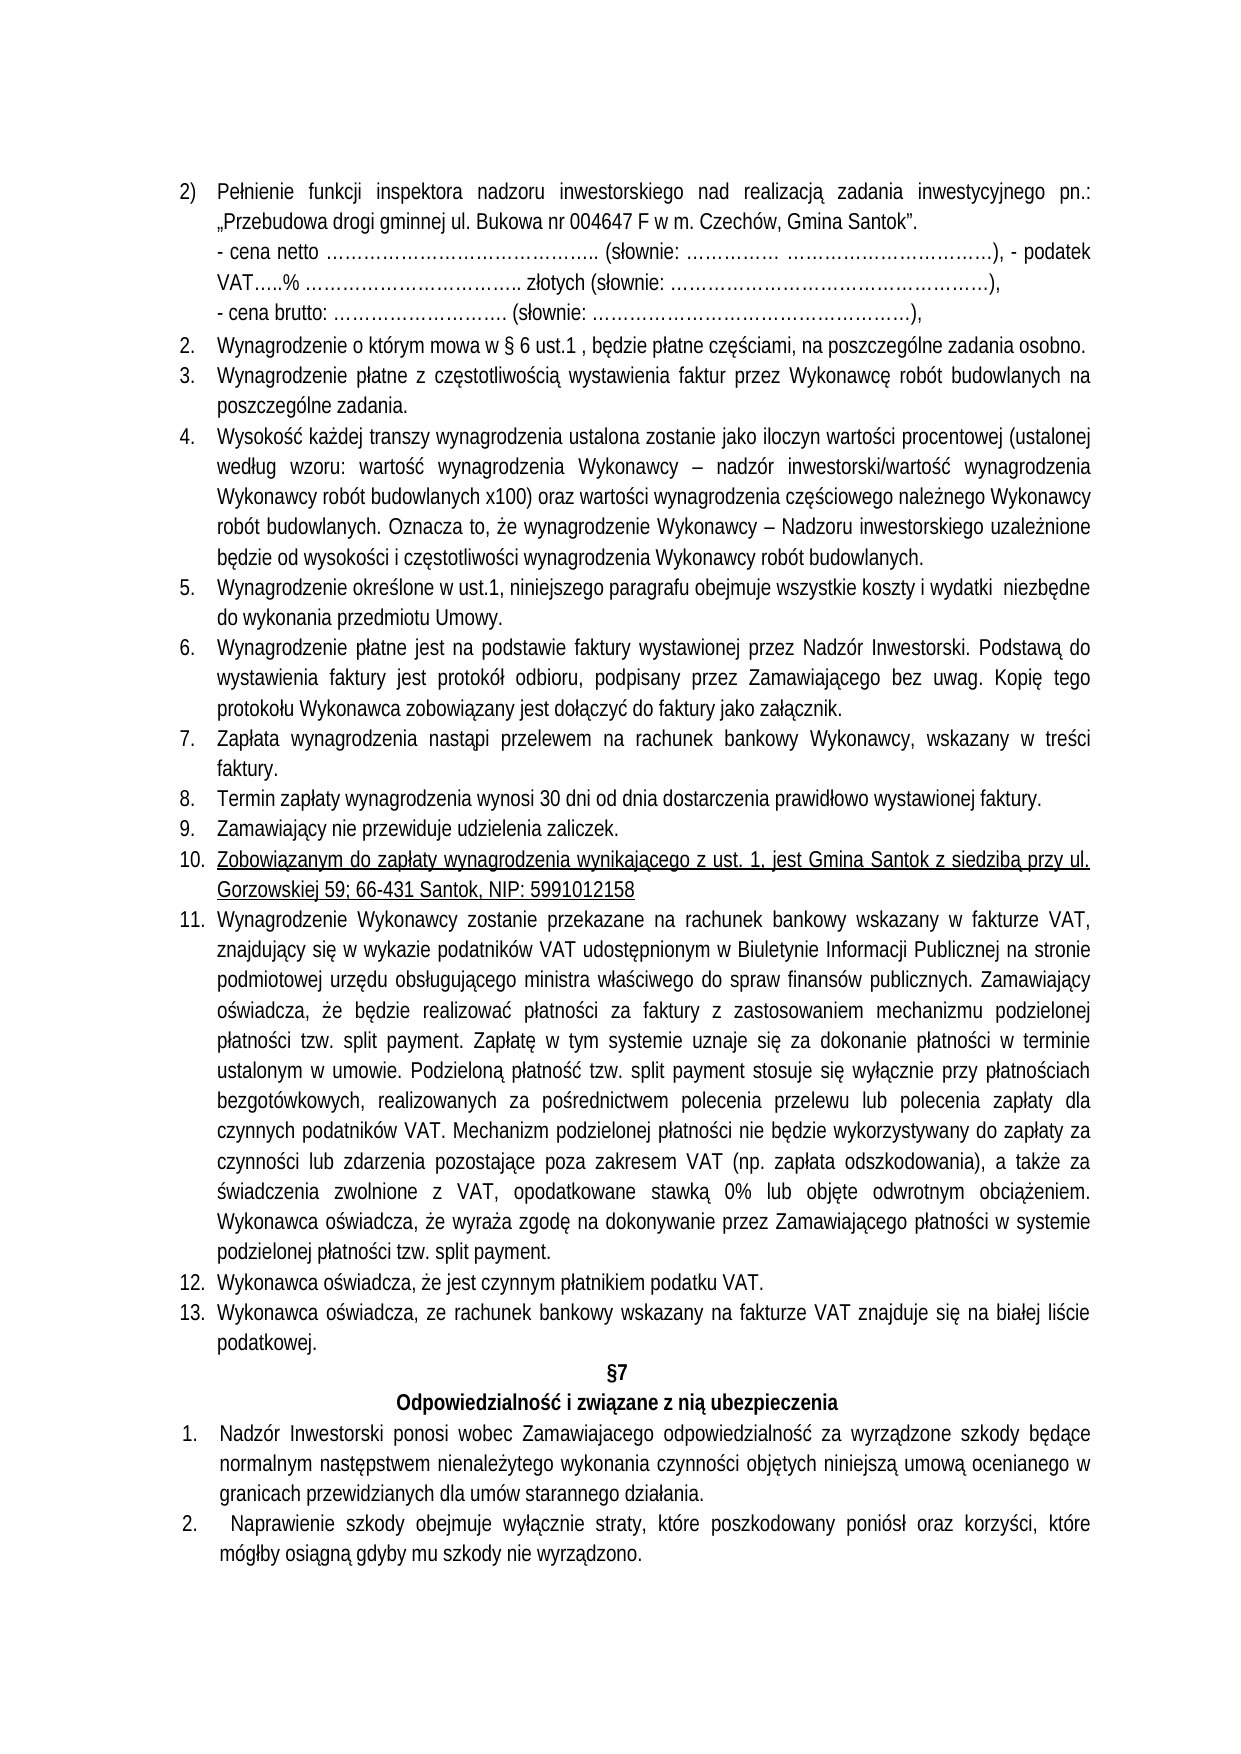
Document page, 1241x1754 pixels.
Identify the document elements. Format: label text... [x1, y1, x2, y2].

list Wynagrodzenie określone w ust.1, niniejszego paragrafu obejmuje wszystkie koszty i wydatki niezbędne do wykonania przedmiotu Umowy. [179, 574, 1091, 630]
list Termin zapłaty wynagrodzenia wynosi 30 dni od dnia dostarczenia prawidłowo wystawionej faktury. [179, 785, 1091, 811]
list Wykonawca oświadcza, że jest czynnym płatnikiem podatku VAT. [179, 1268, 1091, 1295]
list - cena netto …………………………………….. (słownie: …………… ……………………………), - podatek VAT…..% …………………………….. złotych (słownie: ……………………………………………), [217, 238, 1091, 295]
text Odpowiedzialność i związane z nią ubezpieczenia [142, 1389, 1092, 1416]
list Wynagrodzenie o którym mowa w § 6 ust.1 , będzie płatne częściami, na poszczególne zadania osobno. [179, 332, 1091, 358]
list Wysokość każdej transzy wynagrodzenia ustalona zostanie jako iloczyn wartości procentowej (ustalonej według wzoru: wartość wynagrodzenia Wykonawcy – nadzór inwestorski/wartość wynagrodzenia Wykonawcy robót budowlanych x100) oraz wartości wynagrodzenia częściowego należnego Wykonawcy robót budowlanych. Oznacza to, że wynagrodzenie Wykonawcy – Nadzoru inwestorskiego uzależnione będzie od wysokości i częstotliwości wynagrodzenia Wykonawcy robót budowlanych. [179, 423, 1091, 570]
list Wykonawca oświadcza, ze rachunek bankowy wskazany na fakturze VAT znajduje się na białej liście podatkowej. [179, 1299, 1091, 1355]
list Wynagrodzenie płatne z częstotliwością wystawienia faktur przez Wykonawcę robót budowlanych na poszczególne zadania. [179, 362, 1091, 419]
list Zapłata wynagrodzenia nastąpi przelewem na rachunek bankowy Wykonawcy, wskazany w treści faktury. [179, 725, 1091, 781]
list Nadzór Inwestorski ponosi wobec Zamawiajacego odpowiedzialność za wyrządzone szkody będące normalnym następstwem nienależytego wykonania czynności objętych niniejszą umową ocenianego w granicach przewidzianych dla umów starannego działania. [182, 1419, 1091, 1506]
list Zobowiązanym do zapłaty wynagrodzenia wynikającego z ust. 1, jest Gmina Santok z siedzibą przy ul. Gorzowskiej 59; 66-431 Santok, NIP: 5991012158 [179, 846, 1091, 902]
list Pełnienie funkcji inspektora nadzoru inwestorskiego nad realizacją zadania inwestycyjnego pn.: „Przebudowa drogi gminnej ul. Bukowa nr 004647 F w m. Czechów, Gmina Santok”. [179, 178, 1091, 234]
list Wynagrodzenie płatne jest na podstawie faktury wystawionej przez Nadzór Inwestorski. Podstawą do wystawienia faktury jest protokół odbioru, podpisany przez Zamawiającego bez uwag. Kopię tego protokołu Wykonawca zobowiązany jest dołączyć do faktury jako załącznik. [179, 634, 1091, 721]
list Wynagrodzenie Wykonawcy zostanie przekazane na rachunek bankowy wskazany w fakturze VAT, znajdujący się w wykazie podatników VAT udostępnionym w Biuletynie Informacji Publicznej na stronie podmiotowej urzędu obsługującego ministra właściwego do spraw finansów publicznych. Zamawiający oświadcza, że będzie realizować płatności za faktury z zastosowaniem mechanizmu podzielonej płatności tzw. split payment. Zapłatę w tym systemie uznaje się za dokonanie płatności w terminie ustalonym w umowie. Podzieloną płatność tzw. split payment stosuje się wyłącznie przy płatnościach bezgotówkowych, realizowanych za pośrednictwem polecenia przelewu lub polecenia zapłaty dla czynnych podatników VAT. Mechanizm podzielonej płatności nie będzie wykorzystywany do zapłaty za czynności lub zdarzenia pozostające poza zakresem VAT (np. zapłata odszkodowania), a także za świadczenia zwolnione z VAT, opodatkowane stawką 0% lub objęte odwrotnym obciążeniem. Wykonawca oświadcza, że wyraża zgodę na dokonywanie przez Zamawiającego płatności w systemie podzielonej płatności tzw. split payment. [179, 906, 1091, 1264]
list - cena brutto: ………………………. (słownie: ……………………………………………), [217, 299, 1091, 325]
list Zamawiający nie przewiduje udzielenia zaliczek. [179, 815, 1091, 842]
text §7 [142, 1359, 1092, 1385]
list Naprawienie szkody obejmuje wyłącznie straty, które poszkodowany poniósł oraz korzyści, które mógłby osiągną gdyby mu szkody nie wyrządzono. [182, 1510, 1091, 1567]
